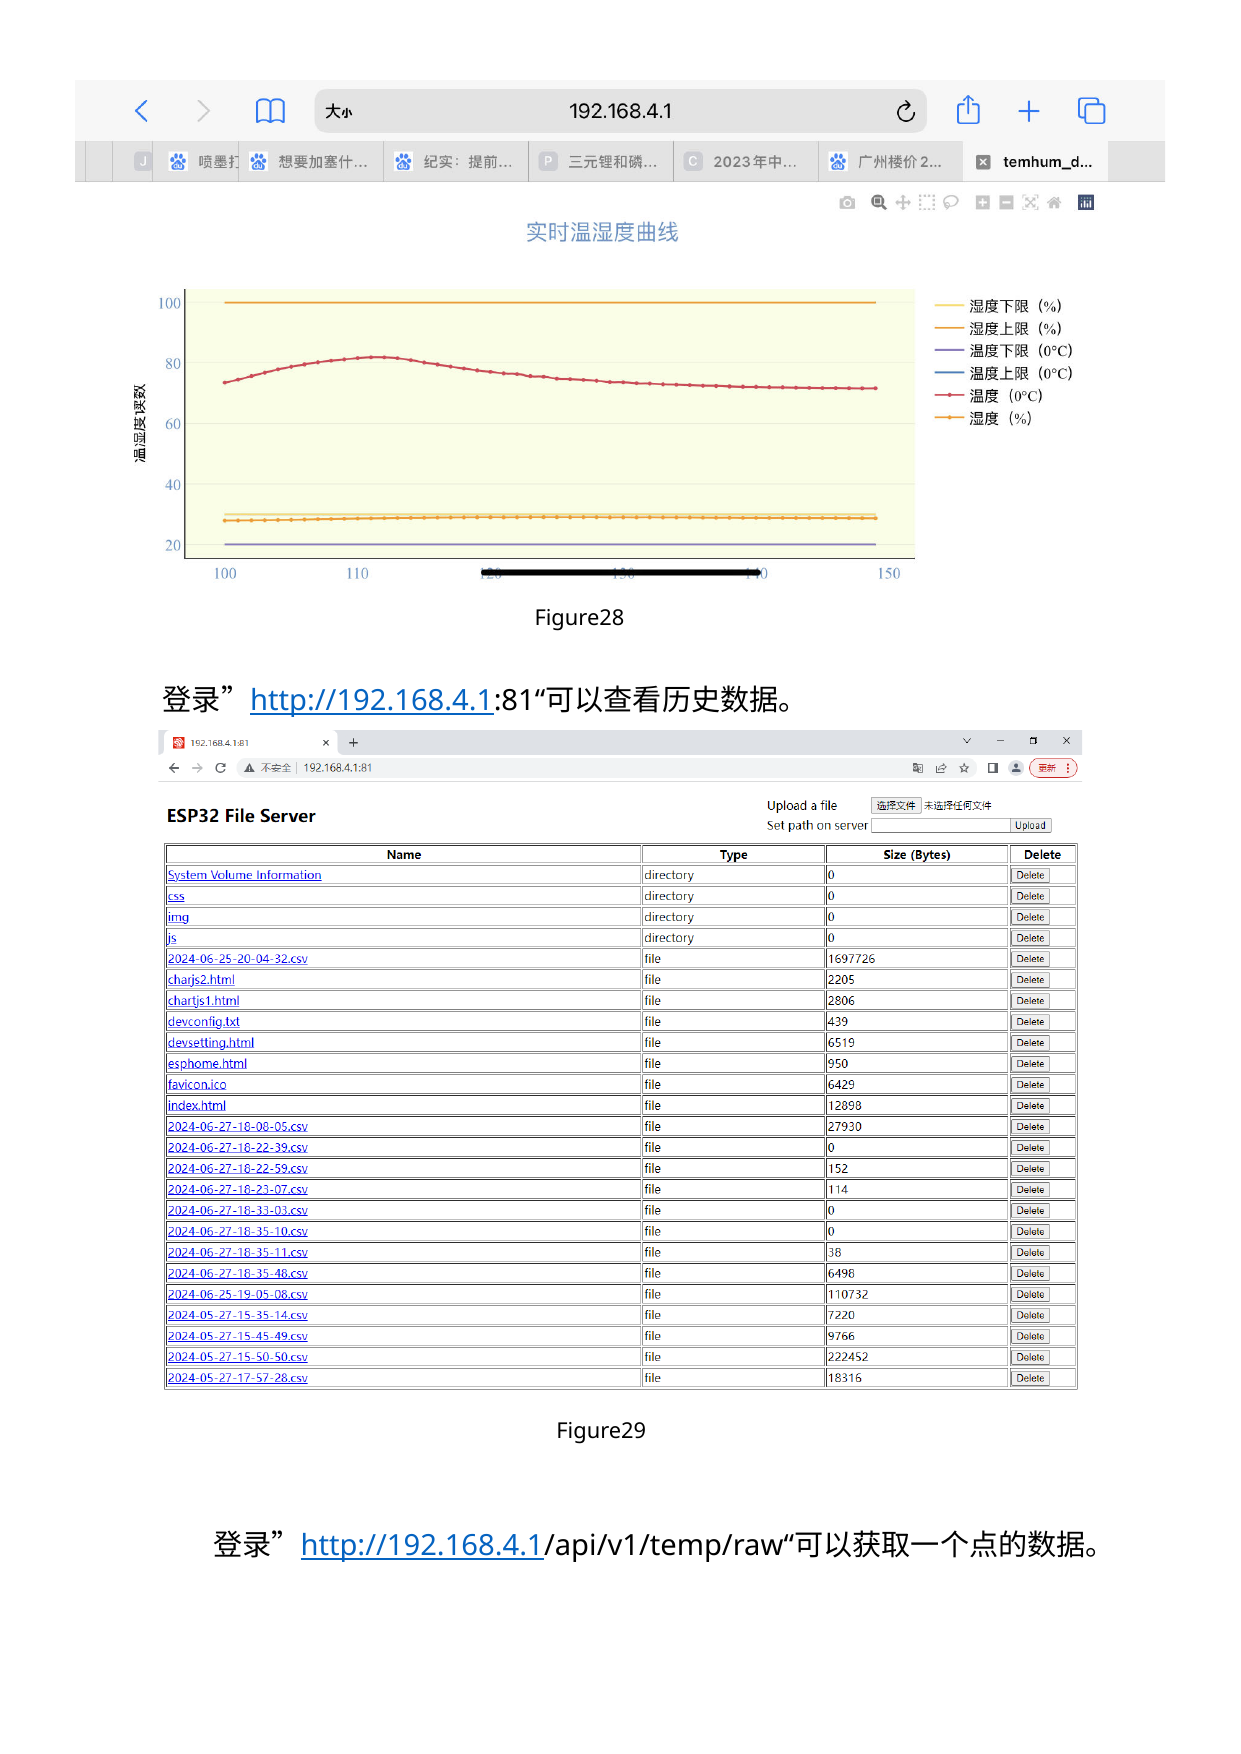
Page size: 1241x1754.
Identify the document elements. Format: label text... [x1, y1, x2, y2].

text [75, 1511, 1165, 1576]
text Figure28 [75, 601, 1165, 633]
picture [158, 730, 1083, 1405]
picture [75, 80, 1166, 585]
text Figure29 [75, 1413, 1165, 1446]
text 登录”http://192.168.4.1:81“可以查看历史数据。 [75, 666, 1165, 731]
